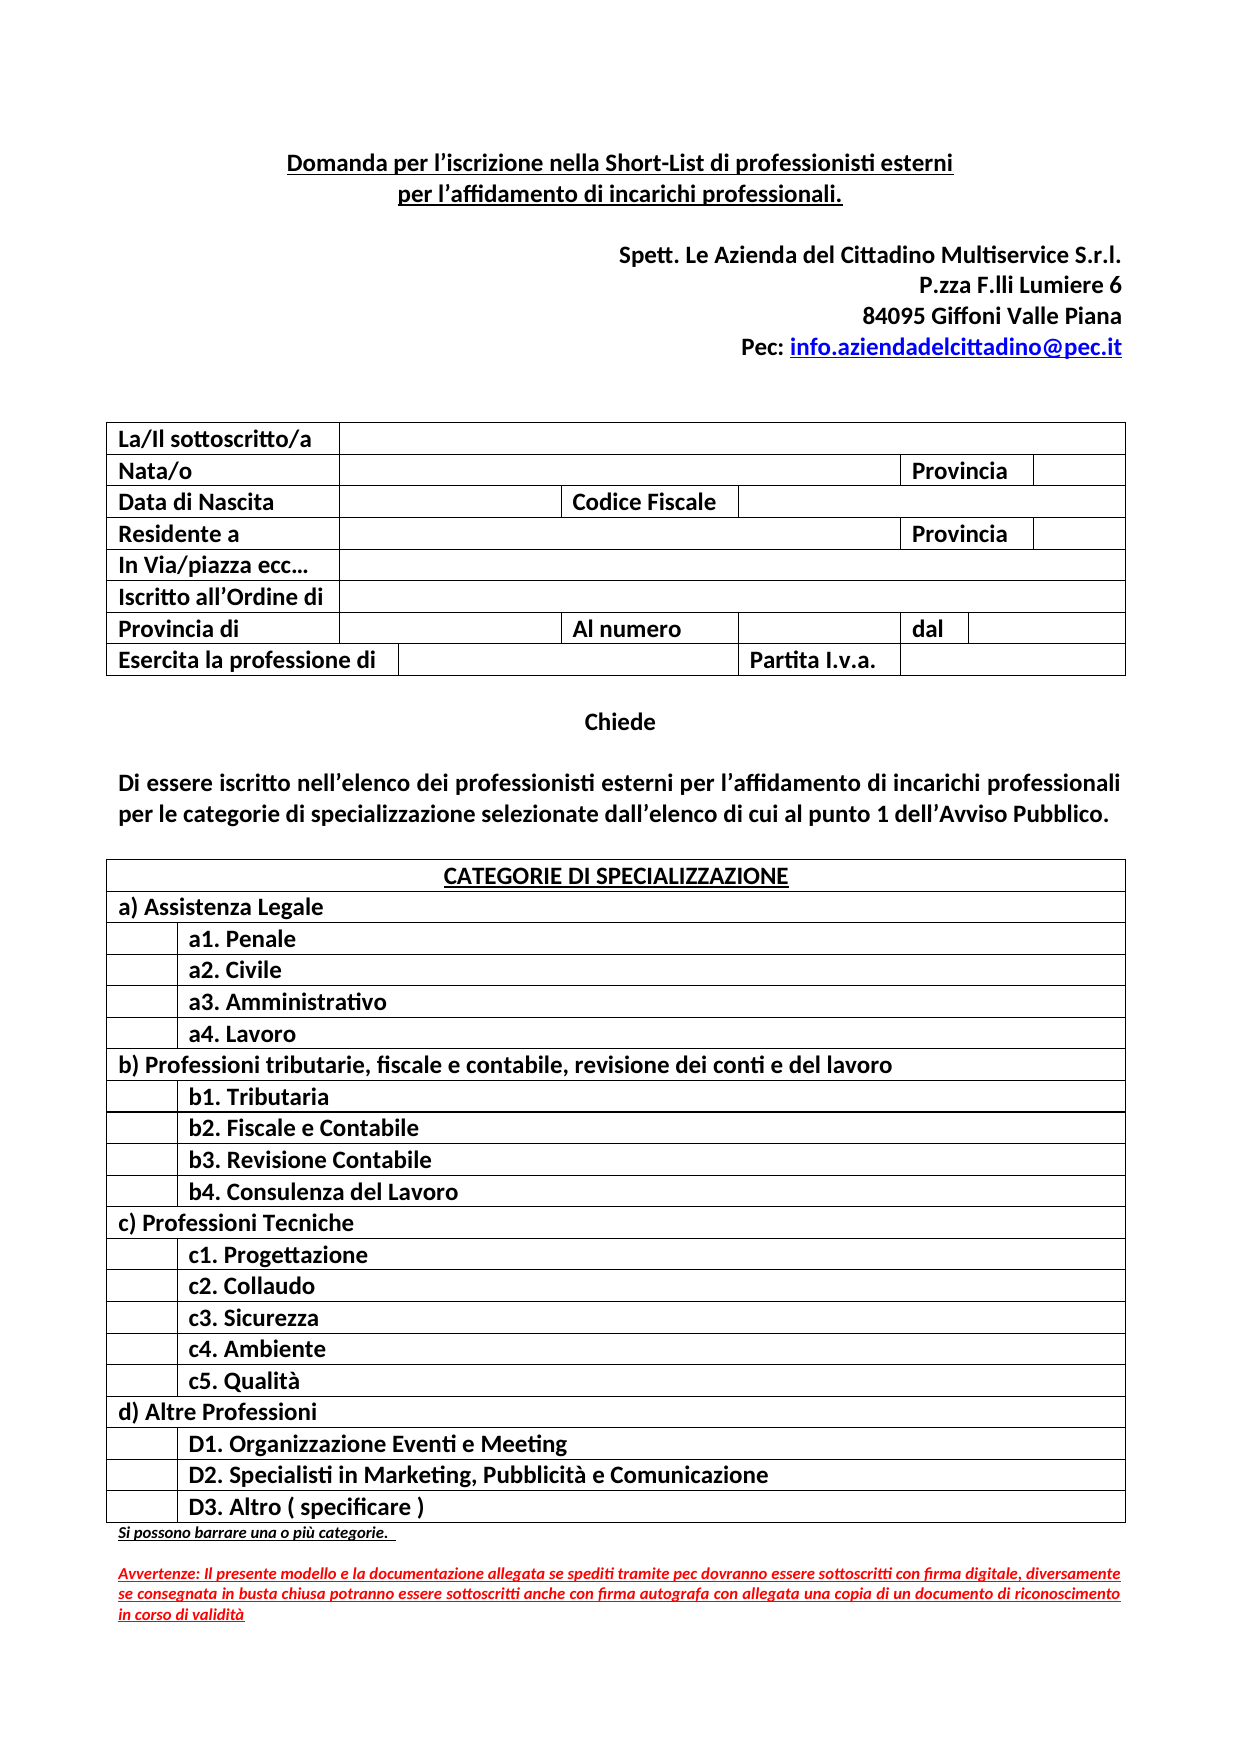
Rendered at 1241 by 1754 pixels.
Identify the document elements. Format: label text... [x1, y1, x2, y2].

table_cell [340, 518, 900, 548]
text 84095 Giffoni Valle Piana [118, 300, 1122, 331]
table_cell b3. Revisione Contabile [178, 1144, 1125, 1174]
table_cell Al numero [562, 613, 738, 643]
table_cell b4. Consulenza del Lavoro [178, 1176, 1125, 1206]
text P.zza F.lli Lumiere 6 [118, 270, 1122, 300]
table_cell Nata/o [107, 455, 339, 485]
text per l’affidamento di incarichi professionali. [118, 178, 1122, 209]
text Chiede [118, 706, 1122, 737]
table_cell Residente a [107, 518, 339, 548]
table_cell [107, 955, 177, 985]
table_cell [107, 1176, 177, 1206]
table_cell D3. Altro ( specificare ) [178, 1491, 1125, 1522]
table_cell [1034, 518, 1125, 548]
table_cell Provincia di [107, 613, 339, 643]
table_cell b1. Tributaria [178, 1081, 1125, 1111]
table_cell Provincia [901, 518, 1033, 548]
table_header La/Il sottoscritto/a [107, 423, 339, 454]
table_cell a4. Lavoro [178, 1018, 1125, 1048]
table_cell Data di Nascita [107, 486, 339, 517]
table_cell [107, 1460, 177, 1490]
table_cell c5. Qualità [178, 1365, 1125, 1396]
table_cell a2. Civile [178, 955, 1125, 985]
table_cell [901, 644, 1125, 675]
table_cell [739, 613, 900, 643]
table_cell Codice Fiscale [562, 486, 738, 517]
table_cell [107, 1302, 177, 1332]
table_cell [340, 455, 900, 485]
table_cell c) Professioni Tecniche [107, 1207, 1125, 1238]
table_cell D2. Specialisti in Marketing, Pubblicità e Comunicazione [178, 1460, 1125, 1490]
table_cell Provincia [901, 455, 1033, 485]
table_cell a) Assistenza Legale [107, 892, 1125, 922]
table_cell [340, 581, 1125, 612]
table_cell c4. Ambiente [178, 1334, 1125, 1364]
table_cell [107, 1270, 177, 1301]
table_cell In Via/piazza ecc… [107, 550, 339, 580]
table_cell [107, 1491, 177, 1522]
table_cell [107, 923, 177, 954]
table_header CATEGORIE DI SPECIALIZZAZIONE [107, 860, 1125, 891]
table_cell d) Altre Professioni [107, 1397, 1125, 1427]
table_cell [107, 1113, 177, 1143]
table_cell [399, 644, 738, 675]
text Si possono barrare una o più categorie. [118, 1523, 1122, 1543]
text Domanda per l’iscrizione nella Short-List di professionisti esterni [118, 148, 1122, 178]
table_cell Partita I.v.a. [739, 644, 900, 675]
table_cell [1034, 455, 1125, 485]
table_cell [107, 1144, 177, 1174]
table_cell [340, 550, 1125, 580]
table_cell a3. Amministrativo [178, 986, 1125, 1017]
table_cell b2. Fiscale e Contabile [178, 1113, 1125, 1143]
table_cell c1. Progettazione [178, 1239, 1125, 1269]
table_cell [739, 486, 1125, 517]
text Di essere iscritto nell’elenco dei professionisti esterni per l’affidamento di incarichi professionali per le categorie di specializzazione selezionate dall’elenco di cui al punto 1 dell’Avviso Pubblico. [118, 767, 1122, 828]
table_cell [340, 613, 561, 643]
table_cell [969, 613, 1125, 643]
table_cell Esercita la professione di [107, 644, 398, 675]
table_cell dal [901, 613, 968, 643]
text Pec: info.aziendadelcittadino@pec.it [118, 331, 1122, 361]
table_cell [107, 1365, 177, 1396]
table_cell [107, 1018, 177, 1048]
text Spett. Le Azienda del Cittadino Multiservice S.r.l. [118, 239, 1122, 270]
table_cell c3. Sicurezza [178, 1302, 1125, 1332]
table_cell [107, 1239, 177, 1269]
table_cell [107, 1428, 177, 1459]
table_header [340, 423, 1125, 454]
table_cell c2. Collaudo [178, 1270, 1125, 1301]
table_cell b) Professioni tributarie, fiscale e contabile, revisione dei conti e del lavoro [107, 1049, 1125, 1080]
table_cell [340, 486, 561, 517]
table_cell Iscritto all’Ordine di [107, 581, 339, 612]
table_cell [107, 986, 177, 1017]
table_cell [107, 1334, 177, 1364]
table_cell [107, 1081, 177, 1111]
table_cell a1. Penale [178, 923, 1125, 954]
table_cell D1. Organizzazione Eventi e Meeting [178, 1428, 1125, 1459]
